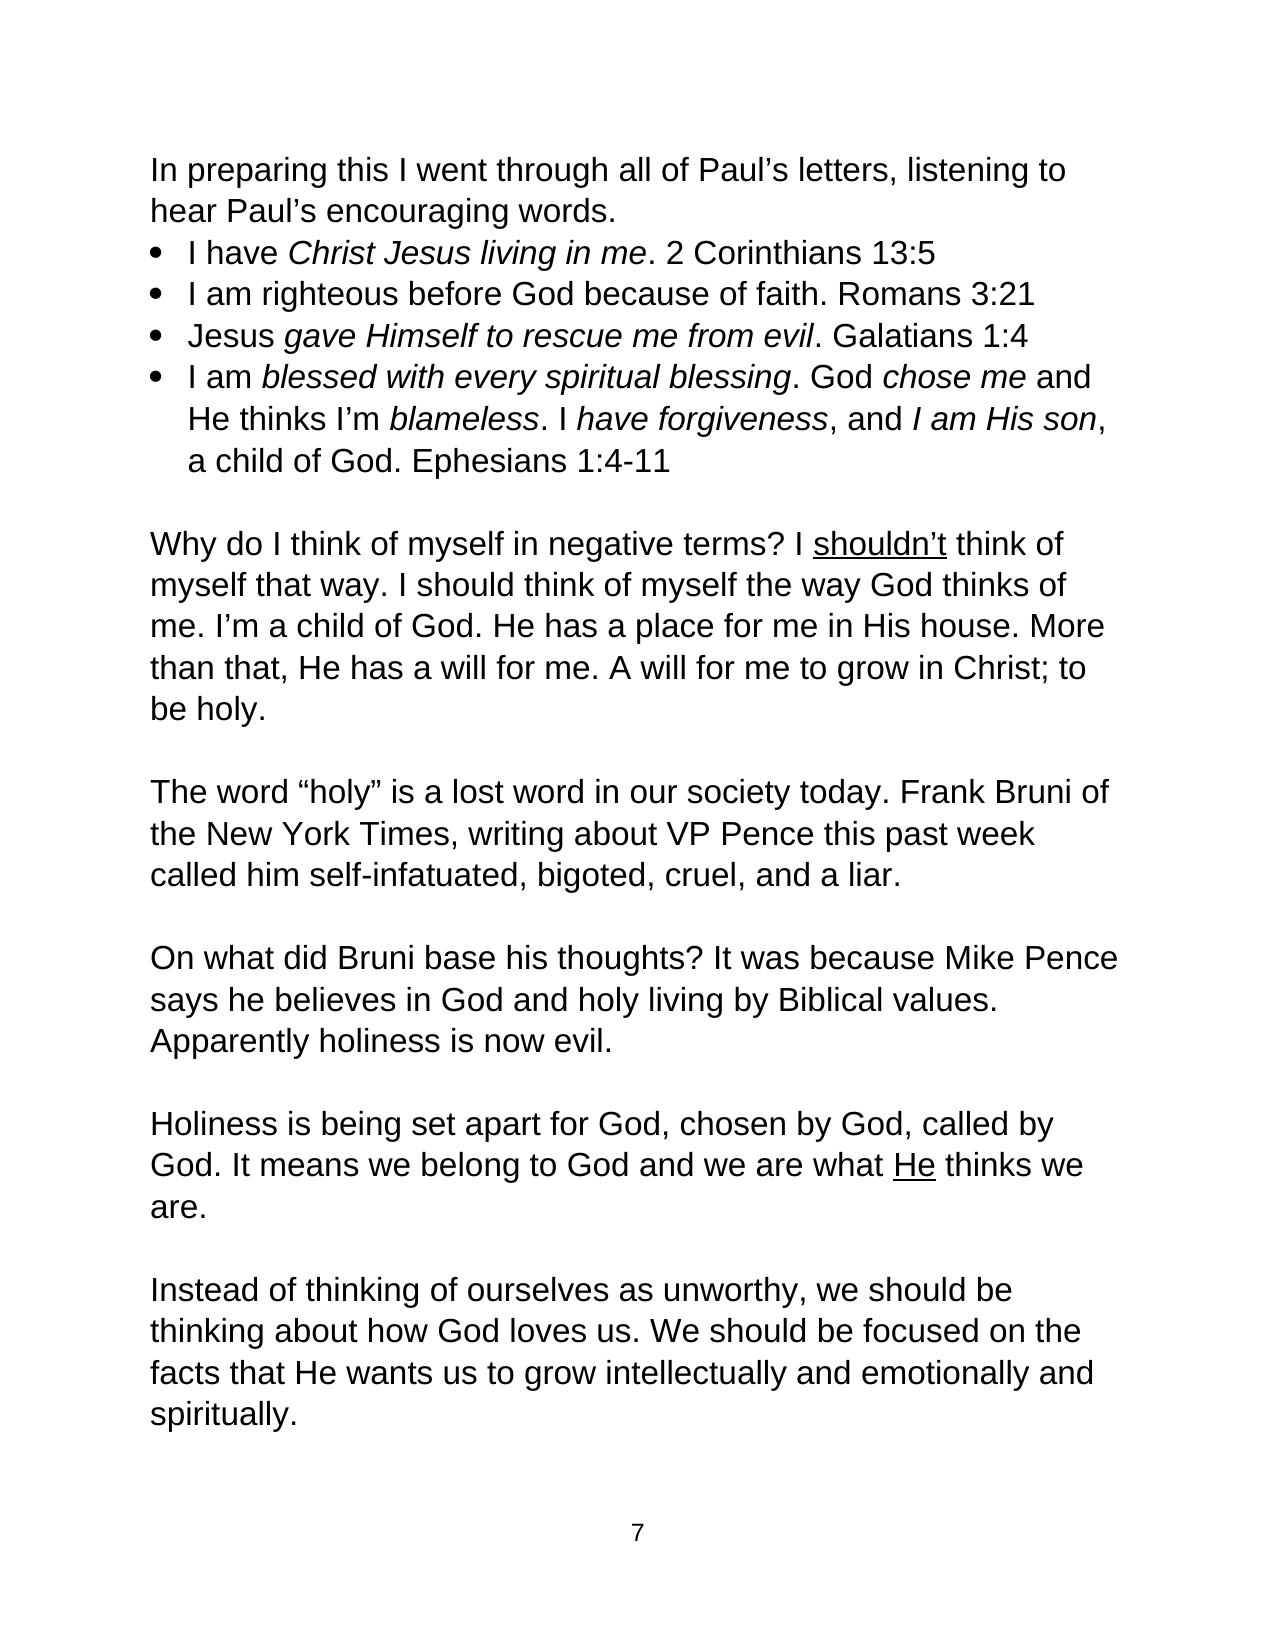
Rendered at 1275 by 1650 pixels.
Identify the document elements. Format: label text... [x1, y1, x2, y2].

text Why do I think of myself in negative terms? I shouldn’t think of myself that way. I should think of myself the way God thinks of me. I’m a child of God. He has a place for me in His house. More than that, He has a will for me. A will for me to grow in Christ; to be holy. [150, 523, 1125, 728]
text In preparing this I went through all of Paul’s letters, listening to hear Paul’s encouraging words. [150, 150, 1125, 230]
text The word “holy” is a lost word in our society today. Frank Bruni of the New York Times, writing about VP Pence this past week called him self-infatuated, bigoted, cruel, and a liar. [150, 772, 1125, 894]
list I am righteous before God because of faith. Romans 3:21 [150, 274, 1125, 313]
text Instead of thinking of ourselves as unworthy, we should be thinking about how God loves us. We should be focused on the facts that He wants us to grow intellectually and emotionally and spiritually. [150, 1270, 1125, 1433]
list Jesus gave Himself to rescue me from evil. Galatians 1:4 [150, 316, 1125, 354]
text Holiness is being set apart for God, chosen by God, called by God. It means we belong to God and we are what He thinks we are. [150, 1104, 1125, 1225]
list I have Christ Jesus living in me. 2 Corinthians 13:5 [150, 233, 1125, 271]
list I am blessed with every spiritual blessing. God chose me and He thinks I’m blameless. I have forgiveness, and I am His son, a child of God. Ephesians 1:4-11 [150, 358, 1125, 479]
text On what did Bruni base his thoughts? It was because Mike Pence says he believes in God and holy living by Biblical values. Apparently holiness is now evil. [150, 938, 1125, 1059]
